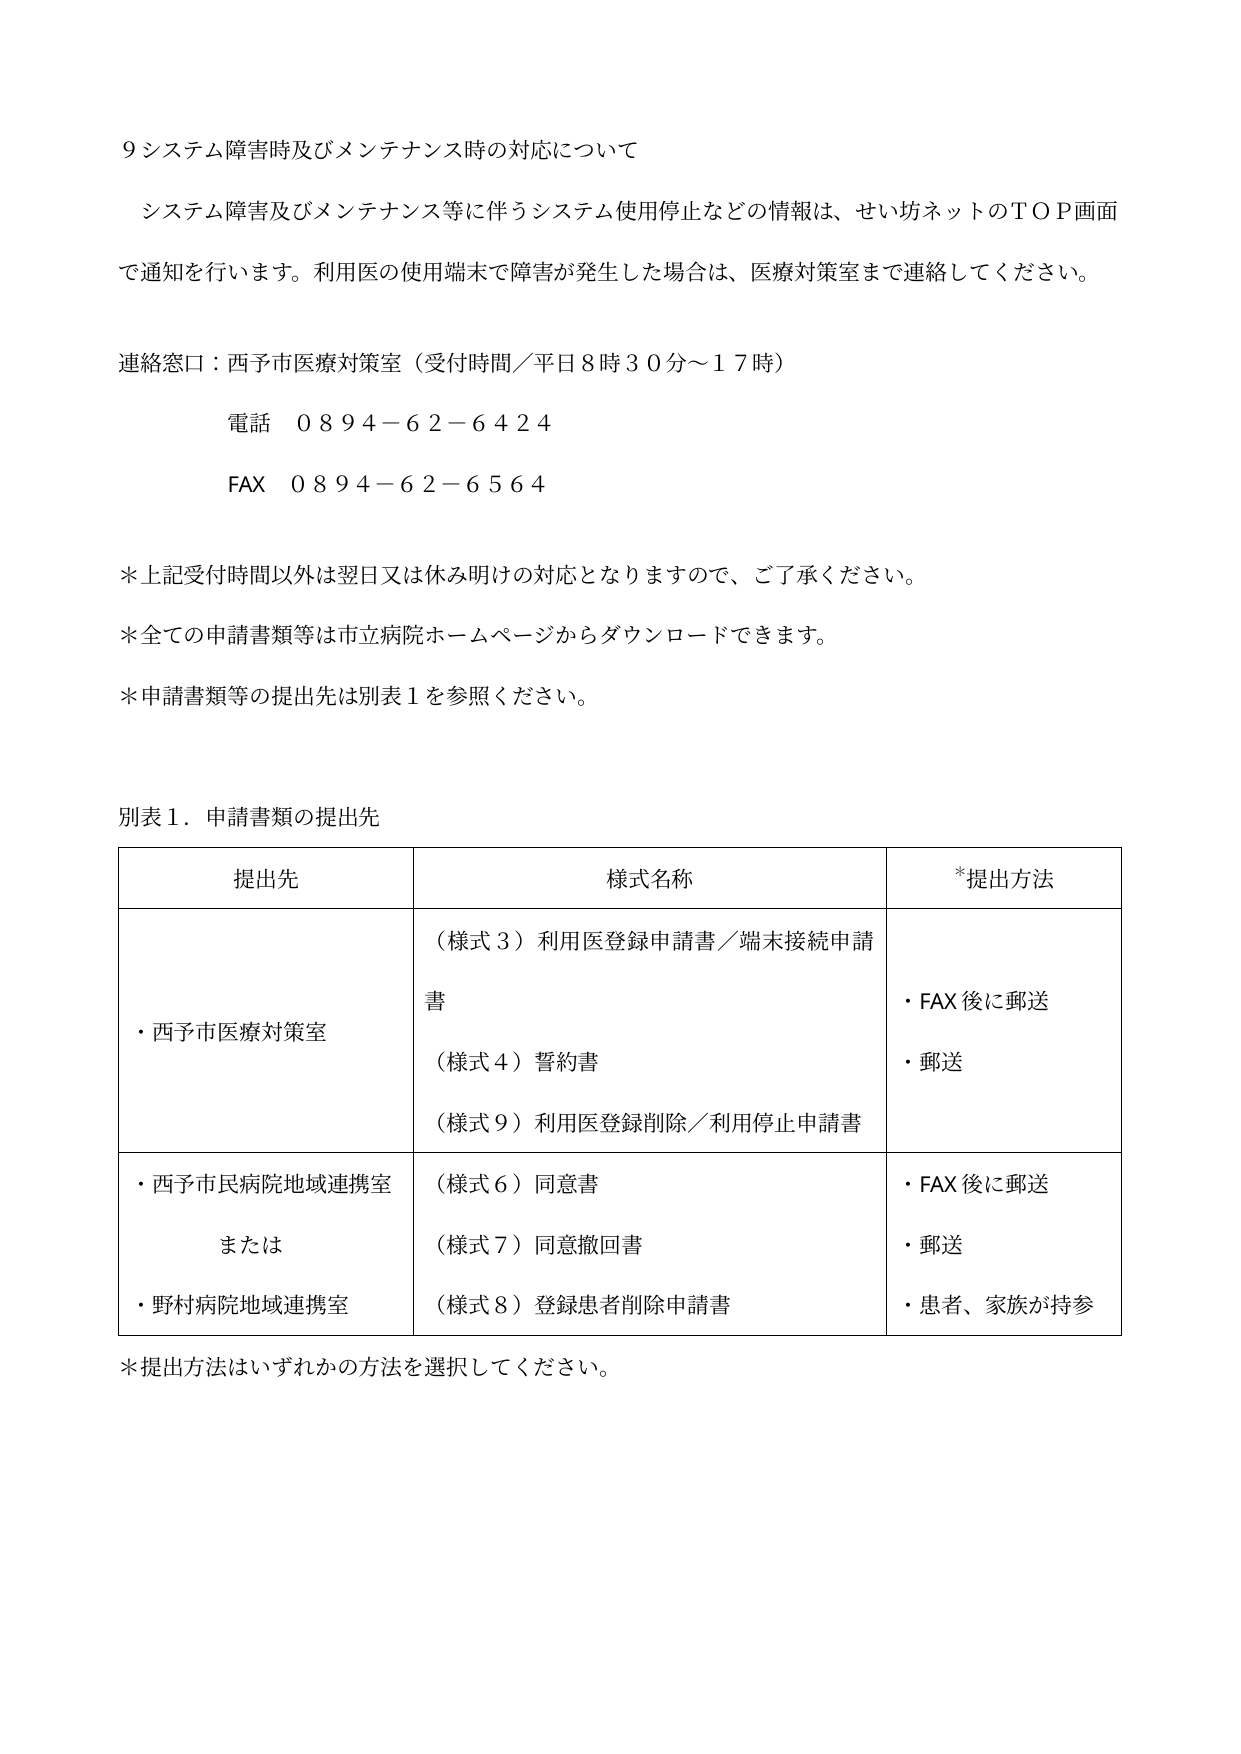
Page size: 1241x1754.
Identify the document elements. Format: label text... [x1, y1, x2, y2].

text ＊提出方法はいずれかの方法を選択してください。 [118, 1336, 1122, 1396]
table_header 様式名称 [414, 848, 886, 908]
text ＊上記受付時間以外は翌日又は休み明けの対応となりますので、ご了承ください。 [118, 543, 1122, 604]
table_header 提出先 [119, 848, 413, 908]
table_header ＊提出方法 [887, 848, 1121, 908]
text ９システム障害時及びメンテナンス時の対応について [118, 119, 1122, 180]
text 連絡窓口：西予市医療対策室（受付時間／平日８時３０分～１７時） [118, 331, 1122, 392]
table_cell ・FAX後に郵送 ・郵送 ・患者、家族が持参 [887, 1153, 1121, 1335]
table_cell ・西予市民病院地域連携室 または ・野村病院地域連携室 [119, 1153, 413, 1335]
text FAX ０８９４－６２－６５６４ [118, 453, 1122, 513]
table_cell （様式３）利用医登録申請書／端末接続申請書 （様式４）誓約書 （様式９）利用医登録削除／利用停止申請書 [414, 909, 886, 1152]
table_cell ・FAX後に郵送 ・郵送 [887, 909, 1121, 1152]
text システム障害及びメンテナンス等に伴うシステム使用停止などの情報は、せい坊ネットのＴＯＰ画面で通知を行います。利用医の使用端末で障害が発生した場合は、医療対策室まで連絡してください。 [118, 180, 1122, 301]
text 電話 ０８９４－６２－６４２４ [118, 392, 1122, 453]
text ＊全ての申請書類等は市立病院ホームページからダウンロードできます。 [118, 604, 1122, 665]
table_cell （様式６）同意書 （様式７）同意撤回書 （様式８）登録患者削除申請書 [414, 1153, 886, 1335]
text 別表１．申請書類の提出先 [118, 786, 1122, 847]
table_cell ・西予市医療対策室 [119, 909, 413, 1152]
text ＊申請書類等の提出先は別表１を参照ください。 [118, 665, 1122, 725]
